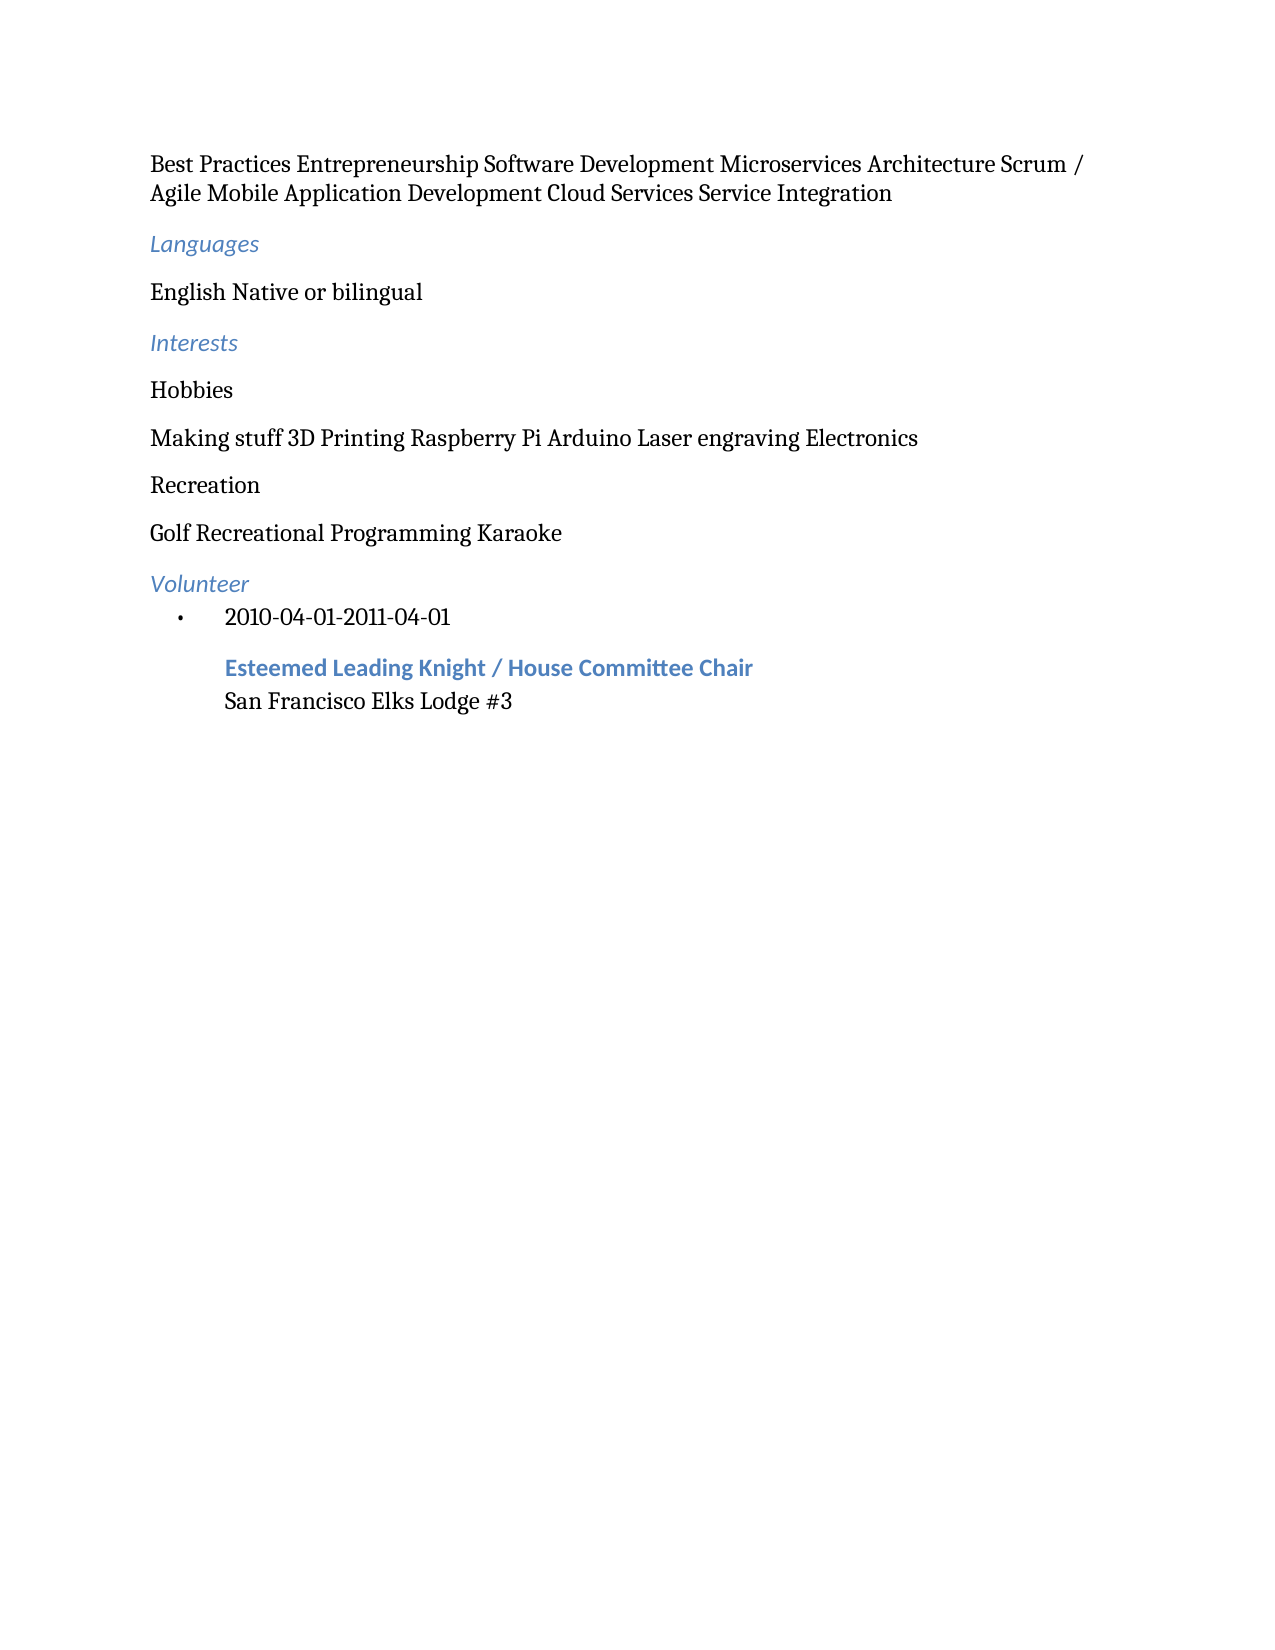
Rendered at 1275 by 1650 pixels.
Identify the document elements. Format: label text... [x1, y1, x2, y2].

text Golf Recreational Programming Karaoke [150, 519, 1125, 548]
list 2010-04-01-2011-04-01 [175, 603, 1125, 632]
text Recreation [150, 471, 1125, 500]
subtitle Esteemed Leading Knight / House Committee Chair [175, 652, 1125, 683]
text Hobbies [150, 376, 1125, 405]
subtitle Volunteer [150, 568, 1125, 599]
subtitle Interests [150, 327, 1125, 358]
text English Native or bilingual [150, 278, 1125, 306]
subtitle Languages [150, 228, 1125, 259]
text Best Practices Entrepreneurship Software Development Microservices Architecture Scrum / Agile Mobile Application Development Cloud Services Service Integration [150, 150, 1125, 207]
list San Francisco Elks Lodge #3 [175, 687, 1125, 715]
text Making stuff 3D Printing Raspberry Pi Arduino Laser engraving Electronics [150, 424, 1125, 453]
